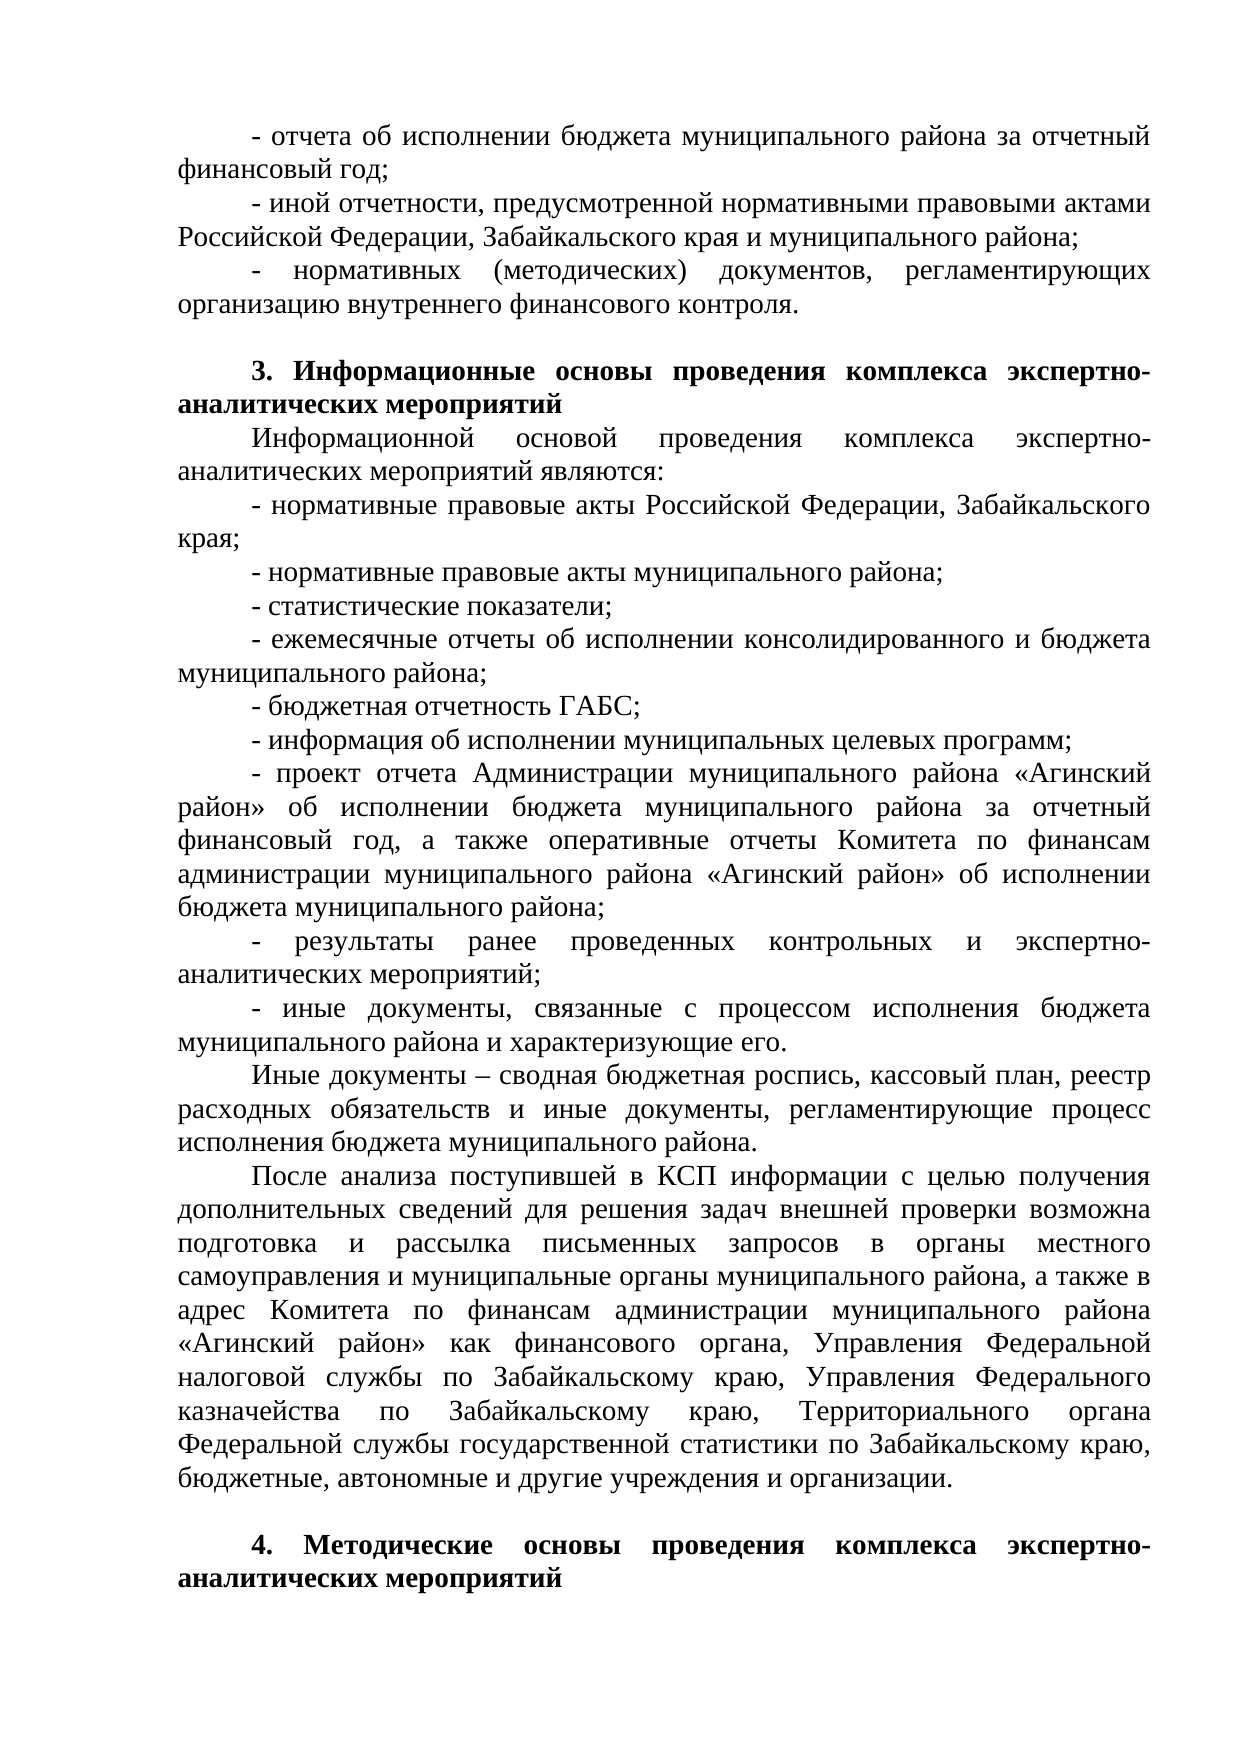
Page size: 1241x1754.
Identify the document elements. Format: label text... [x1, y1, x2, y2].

text - проект отчета Администрации муниципального района «Агинский район» об исполнении бюджета муниципального района за отчетный финансовый год, а также оперативные отчеты Комитета по финансам администрации муниципального района «Агинский район» об исполнении бюджета муниципального района; [177, 755, 1152, 923]
text - информация об исполнении муниципальных целевых программ; [177, 722, 1152, 755]
text - нормативные правовые акты Российской Федерации, Забайкальского края; [177, 487, 1152, 554]
text После анализа поступившей в КСП информации с целью получения дополнительных сведений для решения задач внешней проверки возможна подготовка и рассылка письменных запросов в органы местного самоуправления и муниципальные органы муниципального района, а также в адрес Комитета по финансам администрации муниципального района «Агинский район» как финансового органа, Управления Федеральной налоговой службы по Забайкальскому краю, Управления Федерального казначейства по Забайкальскому краю, Территориального органа Федеральной службы государственной статистики по Забайкальскому краю, бюджетные, автономные и другие учреждения и организации. [177, 1158, 1152, 1493]
text Информационной основой проведения комплекса экспертно-аналитических мероприятий являются: [177, 420, 1152, 487]
text 4. Методические основы проведения комплекса экспертно-аналитических мероприятий [177, 1527, 1152, 1594]
text - ежемесячные отчеты об исполнении консолидированного и бюджета муниципального района; [177, 621, 1152, 688]
text Иные документы – сводная бюджетная роспись, кассовый план, реестр расходных обязательств и иные документы, регламентирующие процесс исполнения бюджета муниципального района. [177, 1057, 1152, 1158]
text - результаты ранее проведенных контрольных и экспертно-аналитических мероприятий; [177, 923, 1152, 990]
text - нормативных (методических) документов, регламентирующих организацию внутреннего финансового контроля. [177, 252, 1152, 319]
text - отчета об исполнении бюджета муниципального района за отчетный финансовый год; [177, 118, 1152, 185]
text - иные документы, связанные с процессом исполнения бюджета муниципального района и характеризующие его. [177, 990, 1152, 1057]
text - статистические показатели; [177, 588, 1152, 621]
text - бюджетная отчетность ГАБС; [177, 688, 1152, 722]
text - нормативные правовые акты муниципального района; [177, 554, 1152, 588]
text - иной отчетности, предусмотренной нормативными правовыми актами Российской Федерации, Забайкальского края и муниципального района; [177, 185, 1152, 252]
text 3. Информационные основы проведения комплекса экспертно-аналитических мероприятий [177, 353, 1152, 420]
